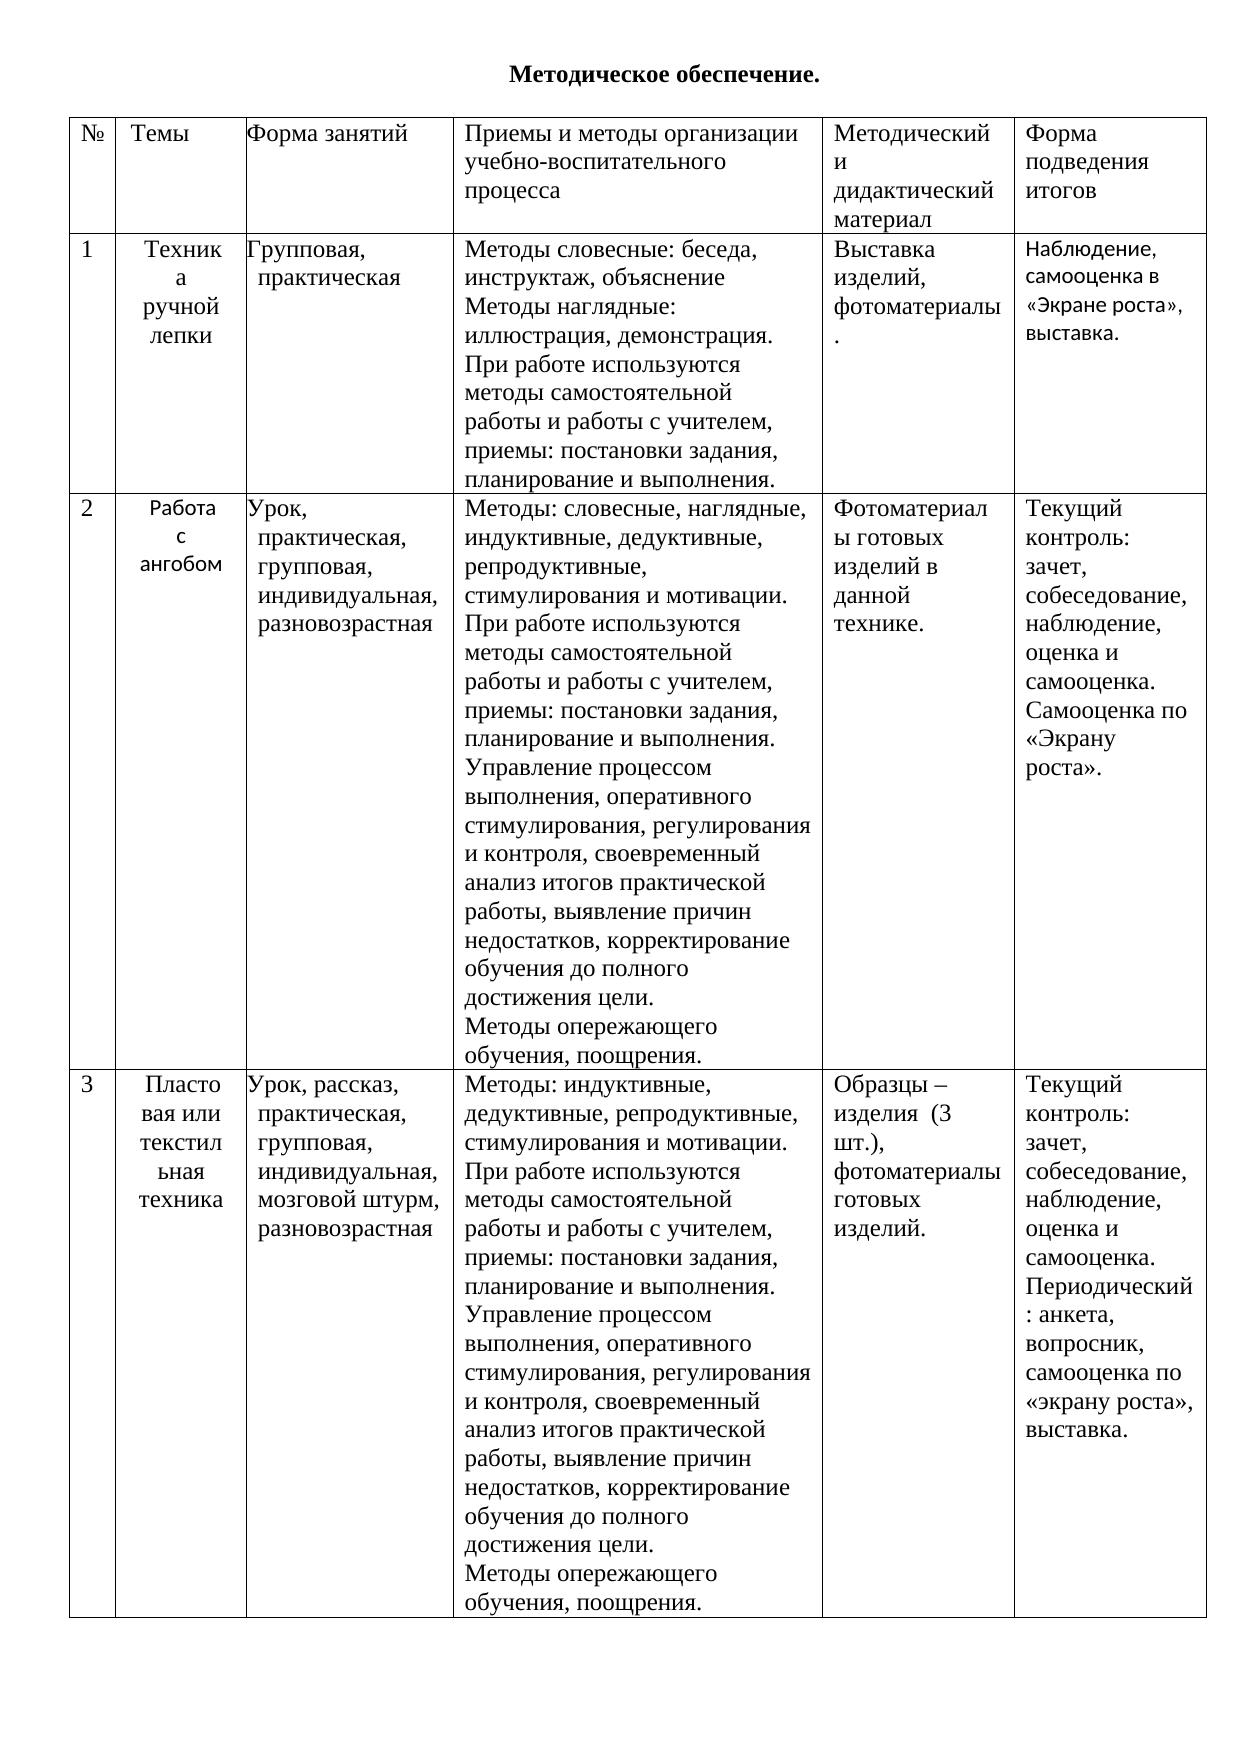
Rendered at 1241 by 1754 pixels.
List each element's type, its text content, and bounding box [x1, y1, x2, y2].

table_cell Выставка изделий, фотоматериалы. [823, 234, 1014, 492]
text Методическое обеспечение. [177, 59, 1152, 88]
table_header Темы [116, 118, 246, 233]
table_cell Пластовая или текстильная техника [116, 1070, 246, 1617]
table_cell Урок, практическая, групповая, индивидуальная, разновозрастная [247, 494, 453, 1068]
table_cell 2 [70, 494, 115, 1068]
table_cell Групповая, практическая [247, 234, 453, 492]
table_cell Текущий контроль: зачет, собеседование, наблюдение, оценка и самооценка. Самооценка по «Экрану роста». [1015, 494, 1206, 1068]
table_cell Урок, рассказ, практическая, групповая, индивидуальная, мозговой штурм, разновозрастная [247, 1070, 453, 1617]
table_header № [70, 118, 115, 233]
table_cell Работа с ангобом [116, 494, 246, 1068]
table_cell Текущий контроль: зачет, собеседование, наблюдение, оценка и самооценка. Периодический: анкета, вопросник, самооценка по «экрану роста», выставка. [1015, 1070, 1206, 1617]
table_header Форма подведения итогов [1015, 118, 1206, 233]
table_cell Методы словесные: беседа, инструктаж, объяснение Методы наглядные: иллюстрация, демонстрация. При работе используются методы самостоятельной работы и работы с учителем, приемы: постановки задания, планирование и выполнения. [454, 234, 822, 492]
table_cell Образцы – изделия (3 шт.), фотоматериалы готовых изделий. [823, 1070, 1014, 1617]
table_header Форма занятий [247, 118, 453, 233]
table_cell Техника ручной лепки [116, 234, 246, 492]
table_header Методический и дидактический материал [823, 118, 1014, 233]
table_cell Наблюдение, самооценка в «Экране роста», выставка. [1015, 234, 1206, 492]
table_cell 3 [70, 1070, 115, 1617]
table_header Приемы и методы организации учебно-воспитательного процесса [454, 118, 822, 233]
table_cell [454, 1070, 822, 1617]
table_cell Фотоматериалы готовых изделий в данной технике. [823, 494, 1014, 1068]
table_cell 1 [70, 234, 115, 492]
table_cell Методы: словесные, наглядные, индуктивные, дедуктивные, репродуктивные, стимулирования и мотивации. При работе используются методы самостоятельной работы и работы с учителем, приемы: постановки задания, планирование и выполнения. Управление процессом выполнения, оперативного стимулирования, регулирования и контроля, своевременный анализ итогов практической работы, выявление причин недостатков, корректирование обучения до полного достижения цели. Методы опережающего обучения, поощрения. [454, 494, 822, 1068]
